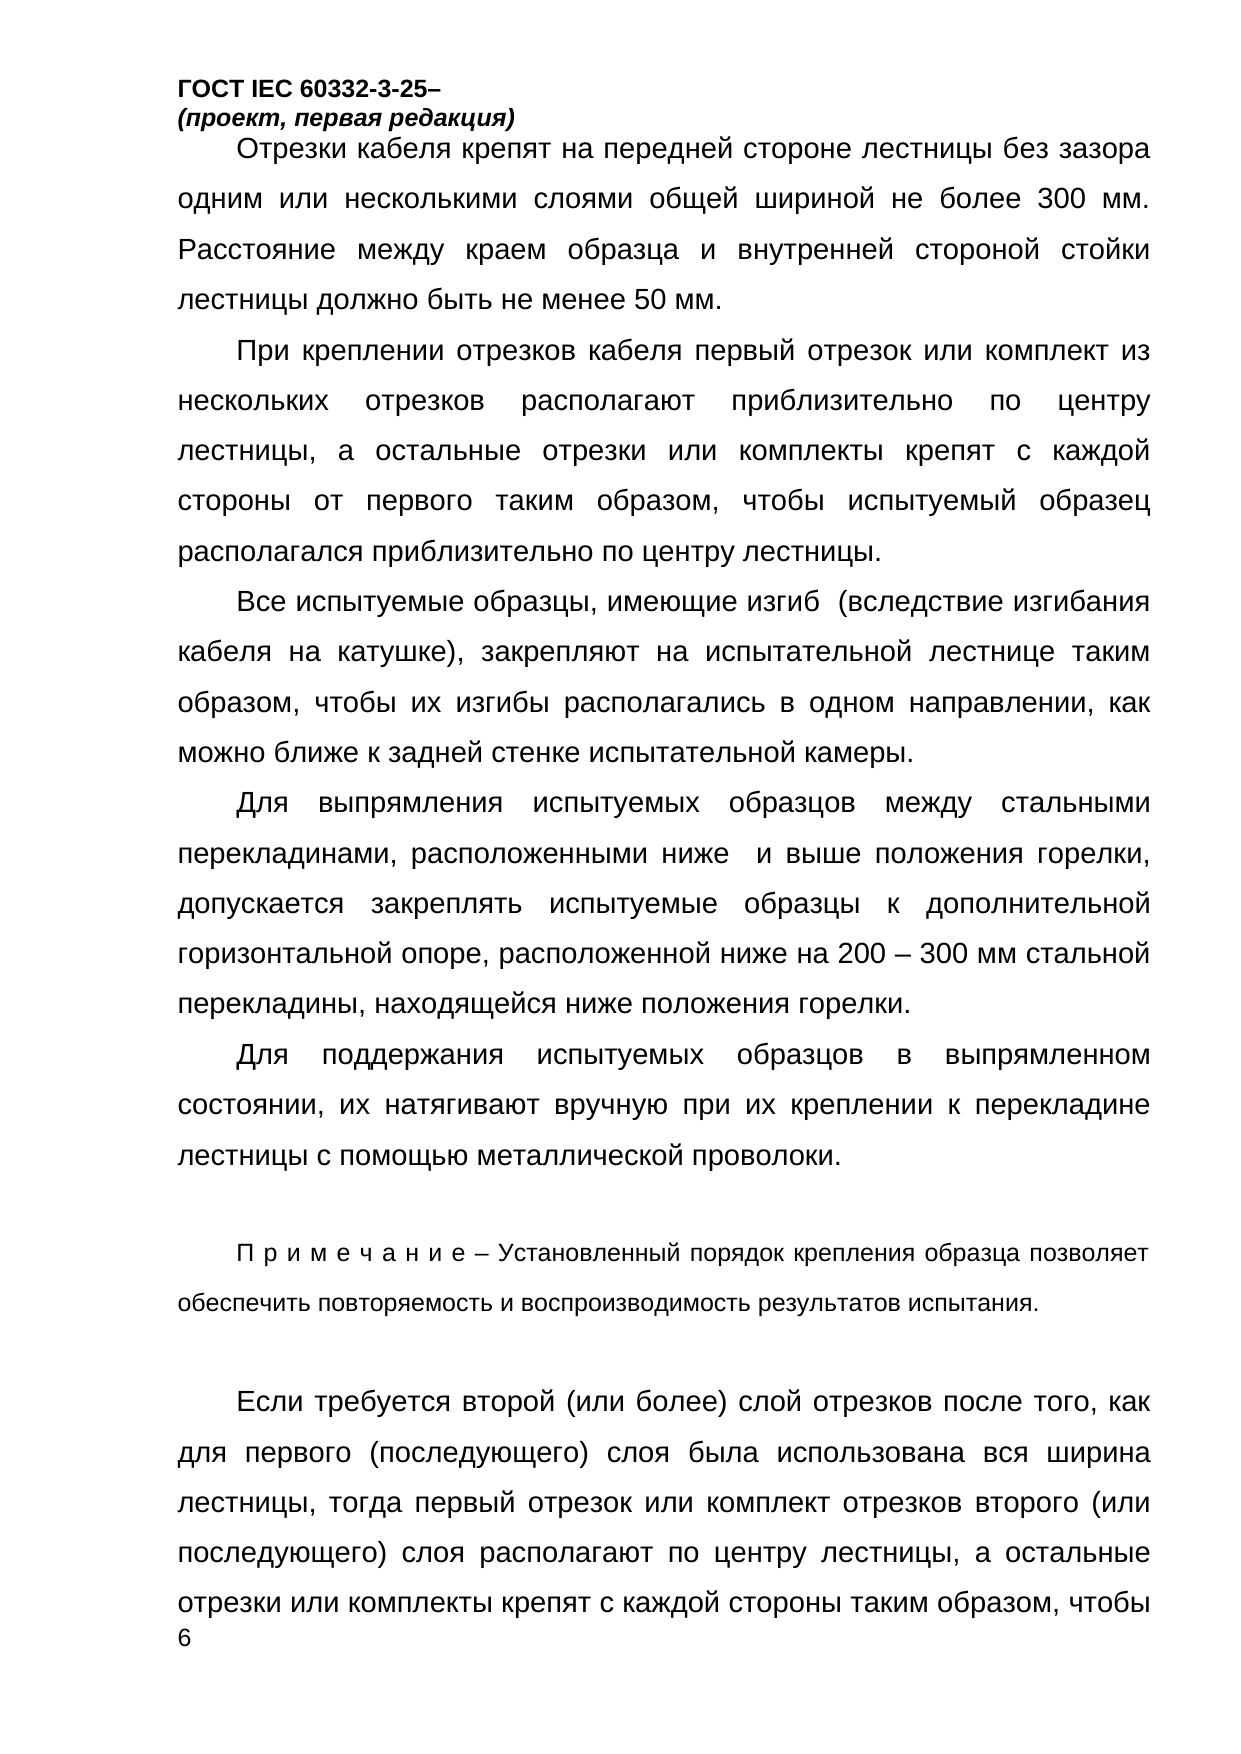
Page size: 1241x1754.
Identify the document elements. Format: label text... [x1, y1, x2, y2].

text При креплении отрезков кабеля первый отрезок или комплект из нескольких отрезков располагают приблизительно по центру лестницы, а остальные отрезки или комплекты крепят с каждой стороны от первого таким образом, чтобы испытуемый образец располагался приблизительно по центру лестницы. [177, 332, 1152, 567]
text П р и м е ч а н и е – Установленный порядок крепления образца позволяет обеспечить повторяемость и воспроизводимость результатов испытания. [177, 1238, 1152, 1317]
text Отрезки кабеля крепят на передней стороне лестницы без зазора одним или несколькими слоями общей шириной не более 300 мм. Расстояние между краем образца и внутренней стороной стойки лестницы должно быть не менее 50 мм. [177, 131, 1152, 316]
text Все испытуемые образцы, имеющие изгиб (вследствие изгибания кабеля на катушке), закрепляют на испытательной лестнице таким образом, чтобы их изгибы располагались в одном направлении, как можно ближе к задней стенке испытательной камеры. [177, 584, 1152, 768]
text Для поддержания испытуемых образцов в выпрямленном состоянии, их натягивают вручную при их креплении к перекладине лестницы с помощью металлической проволоки. [177, 1037, 1152, 1171]
text Для выпрямления испытуемых образцов между стальными перекладинами, расположенными ниже и выше положения горелки, допускается закреплять испытуемые образцы к дополнительной горизонтальной опоре, расположенной ниже на 200 – 300 мм стальной перекладины, находящейся ниже положения горелки. [177, 785, 1152, 1020]
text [177, 1384, 1152, 1619]
